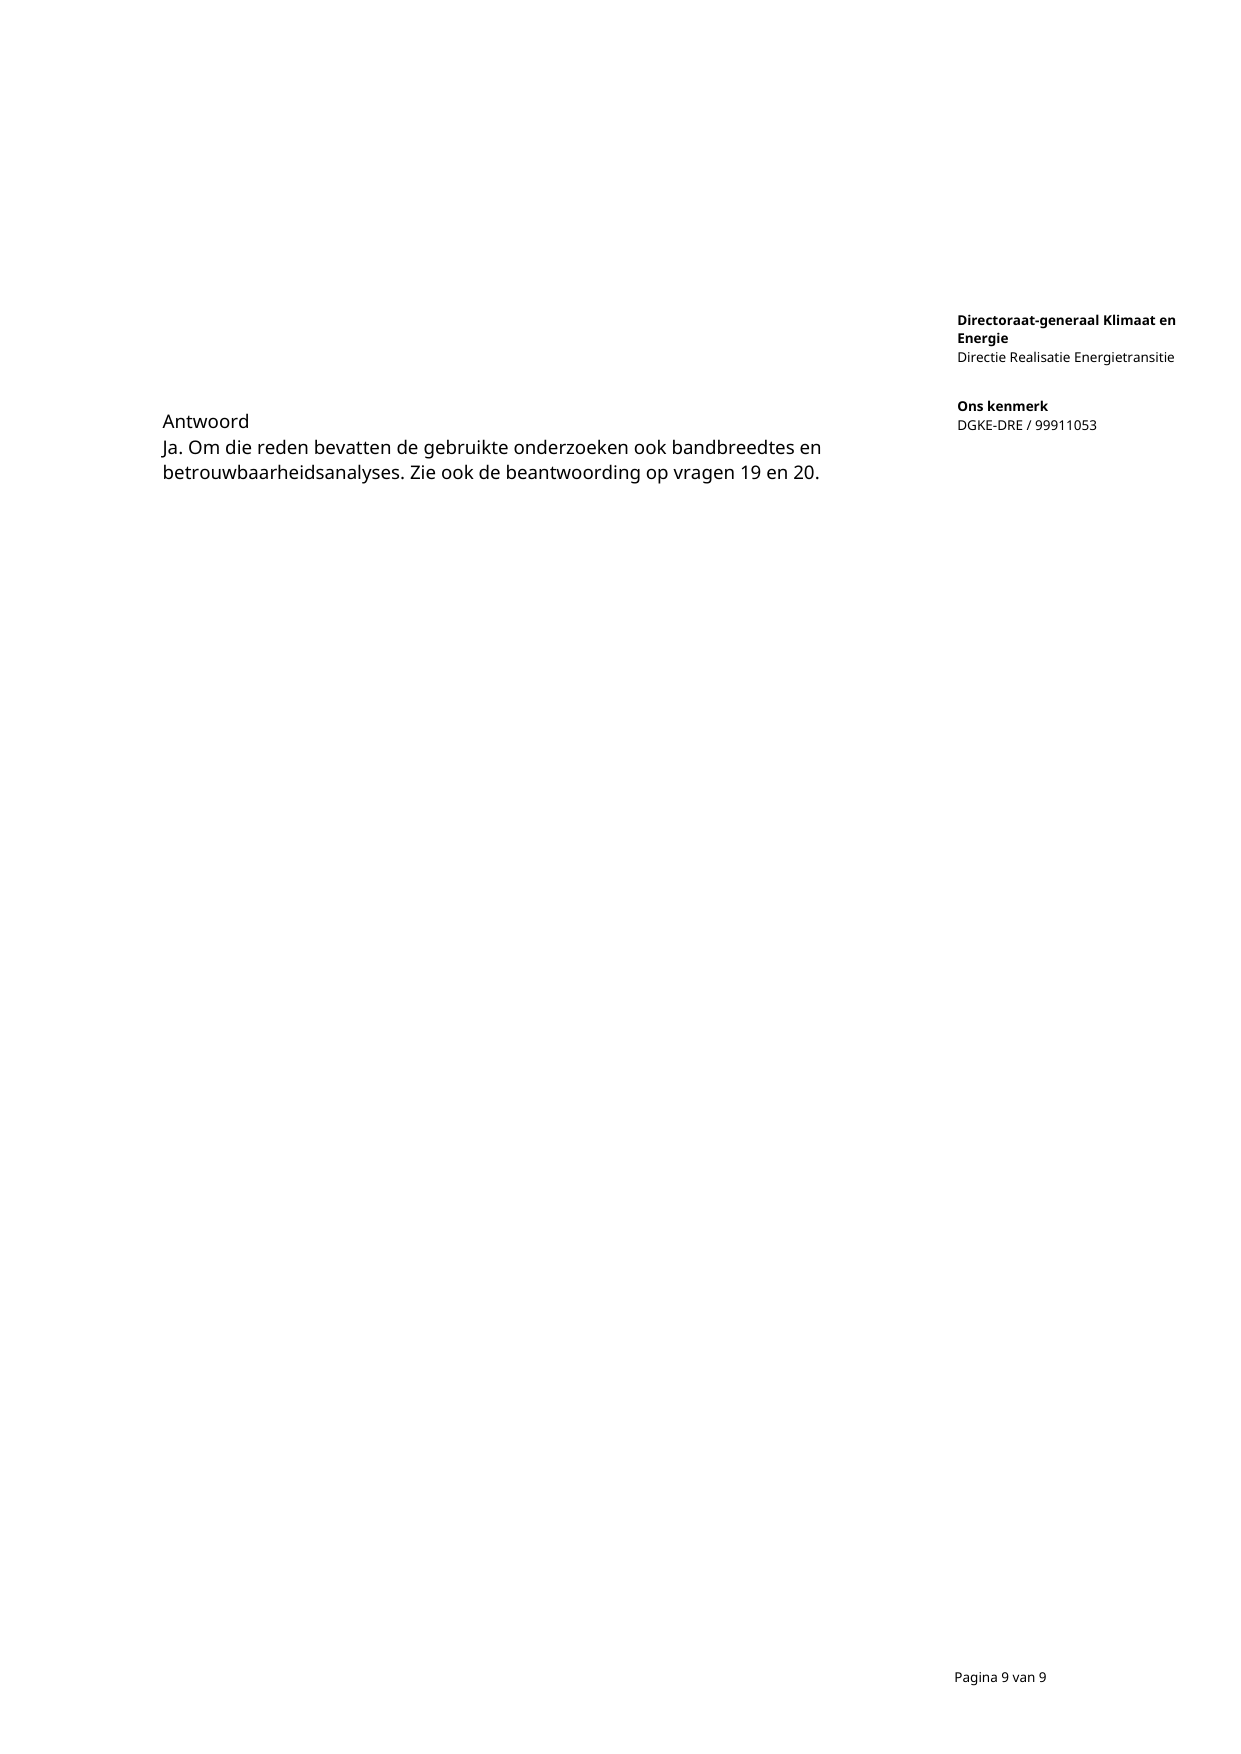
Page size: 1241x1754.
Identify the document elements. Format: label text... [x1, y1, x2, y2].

text Ja. Om die reden bevatten de gebruikte onderzoeken ook bandbreedtes en betrouwbaarheidsanalyses. Zie ook de beantwoording op vragen 19 en 20. [162, 434, 947, 485]
text Antwoord [162, 408, 947, 434]
